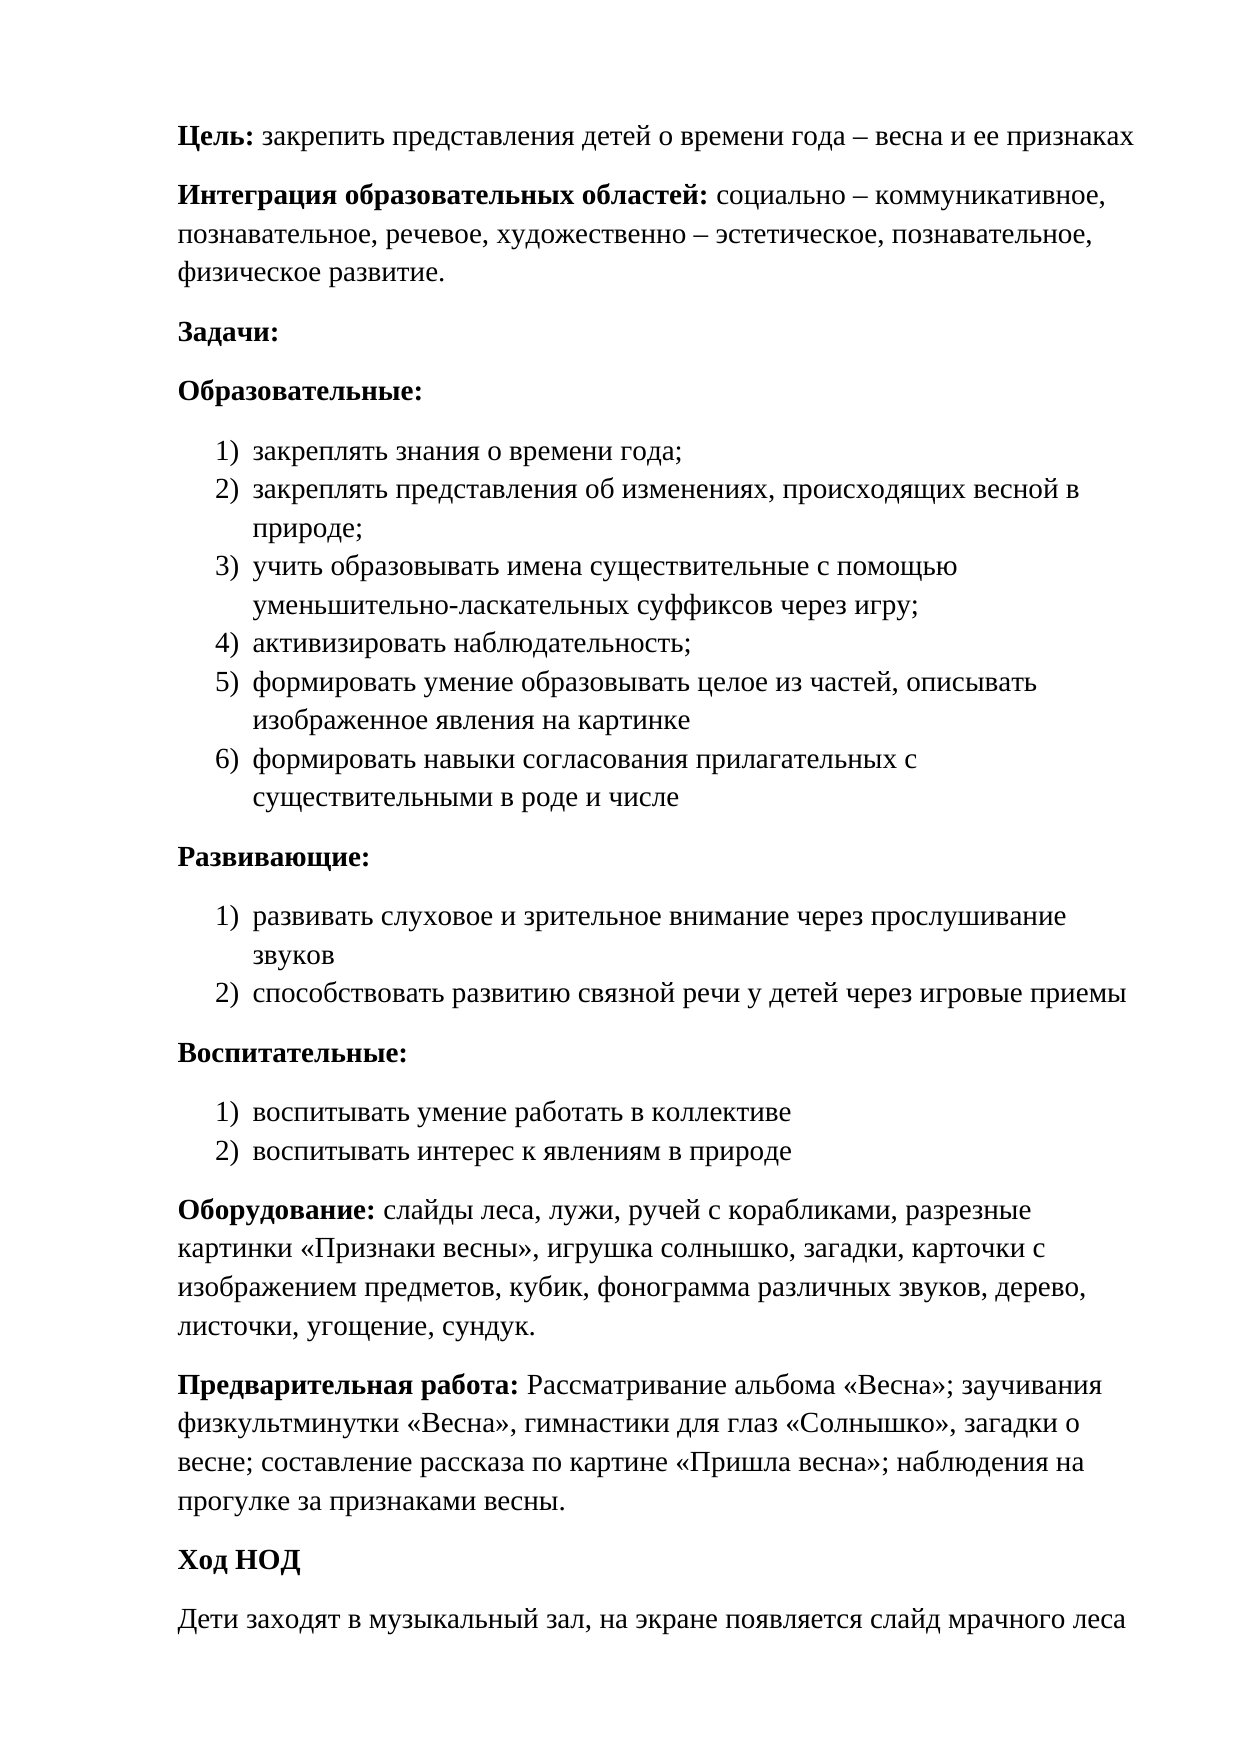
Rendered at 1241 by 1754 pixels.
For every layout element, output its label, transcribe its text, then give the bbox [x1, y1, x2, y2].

text Развивающие: [177, 839, 1152, 872]
list воспитывать умение работать в коллективе [215, 1094, 1152, 1128]
text Интеграция образовательных областей: социально – коммуникативное, познавательное, речевое, художественно – эстетическое, познавательное, физическое развитие. [177, 177, 1152, 288]
text Задачи: [177, 314, 1152, 347]
list закреплять знания о времени года; [215, 433, 1152, 466]
list развивать слуховое и зрительное внимание через прослушивание звуков [215, 898, 1152, 970]
list формировать умение образовывать целое из частей, описывать изображенное явления на картинке [215, 664, 1152, 736]
text Образовательные: [177, 373, 1152, 407]
text Ход НОД [177, 1542, 1152, 1576]
list формировать навыки согласования прилагательных с существительными в роде и числе [215, 741, 1152, 813]
text Оборудование: слайды леса, лужи, ручей с корабликами, разрезные картинки «Признаки весны», игрушка солнышко, загадки, карточки с изображением предметов, кубик, фонограмма различных звуков, дерево, листочки, угощение, сундук. [177, 1192, 1152, 1341]
list способствовать развитию связной речи у детей через игровые приемы [215, 975, 1152, 1009]
list активизировать наблюдательность; [215, 625, 1152, 659]
text Предварительная работа: Рассматривание альбома «Весна»; заучивания физкультминутки «Весна», гимнастики для глаз «Солнышко», загадки о весне; составление рассказа по картине «Пришла весна»; наблюдения на прогулке за признаками весны. [177, 1367, 1152, 1516]
text Цель: закрепить представления детей о времени года – весна и ее признаках [177, 118, 1152, 152]
list воспитывать интерес к явлениям в природе [215, 1133, 1152, 1166]
list закреплять представления об изменениях, происходящих весной в природе; [215, 471, 1152, 543]
text Дети заходят в музыкальный зал, на экране появляется слайд мрачного леса [177, 1601, 1152, 1635]
list учить образовывать имена существительные с помощью уменьшительно-ласкательных суффиксов через игру; [215, 548, 1152, 620]
text Воспитательные: [177, 1035, 1152, 1068]
